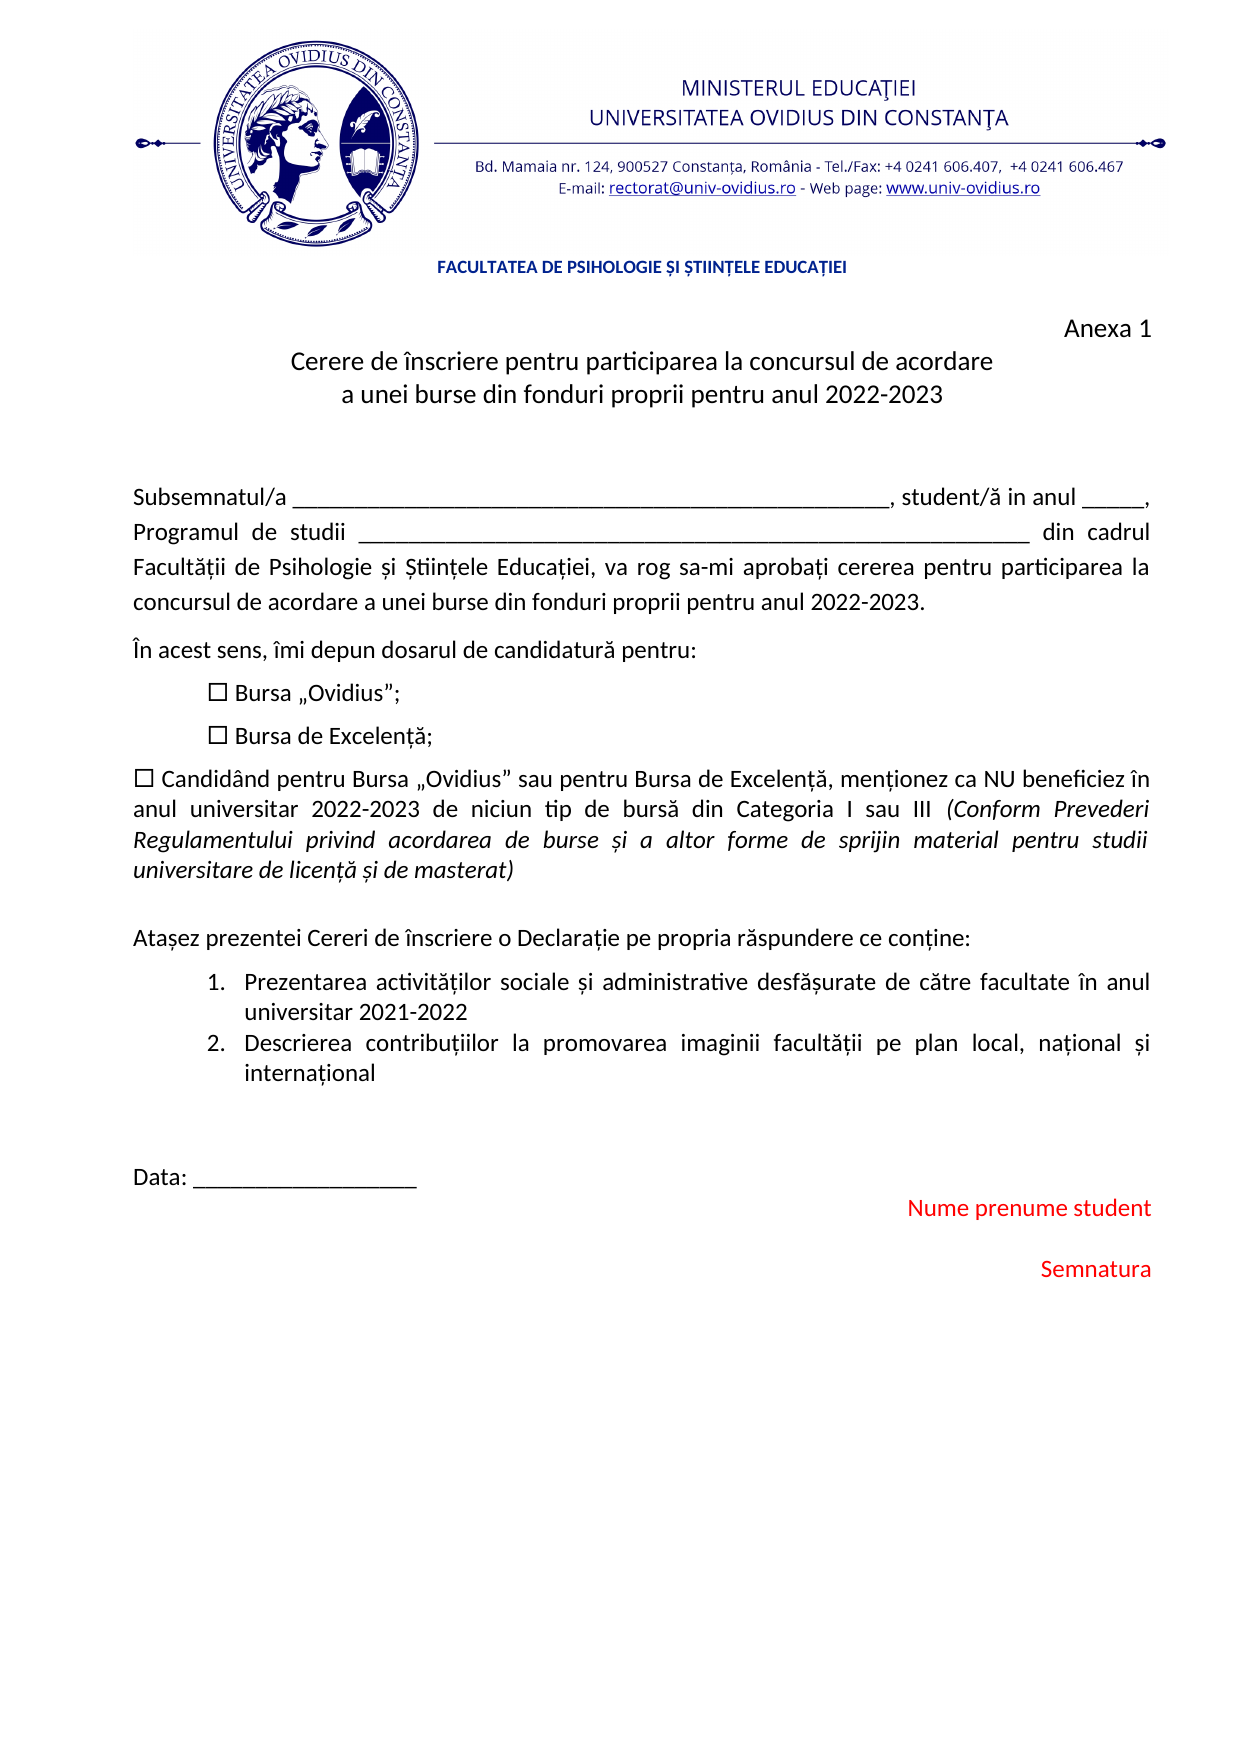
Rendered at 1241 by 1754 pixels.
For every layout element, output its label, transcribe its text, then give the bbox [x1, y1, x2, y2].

text Semnatura [133, 1253, 1152, 1283]
picture [132, 29, 1169, 256]
list Descrierea contribuțiilor la promovarea imaginii facultății pe plan local, național și internațional [207, 1027, 1152, 1088]
text Bursa de Excelență; [133, 720, 1152, 751]
list Prezentarea activităților sociale și administrative desfășurate de către facultate în anul universitar 2021-2022 [207, 966, 1152, 1027]
text Candidând pentru Bursa „Ovidius” sau pentru Bursa de Excelență, menționez ca NU beneficiez în anul universitar 2022-2023 de niciun tip de bursă din Categoria I sau III (Conform Prevederi Regulamentului privind acordarea de burse și a altor forme de sprijin material pentru studii universitare de licență și de masterat) [133, 763, 1152, 885]
text Nume prenume student [133, 1192, 1152, 1222]
text Subsemnatul/a ________________________________________________, student/ă in anul _____, Programul de studii ______________________________________________________ din cadrul Facultății de Psihologie și Științele Educației, va rog sa-mi aprobați cererea pentru participarea la concursul de acordare a unei burse din fonduri proprii pentru anul 2022-2023. [133, 481, 1152, 617]
text a unei burse din fonduri proprii pentru anul 2022-2023 [133, 377, 1152, 410]
text Atașez prezentei Cereri de înscriere o Declarație pe propria răspundere ce conține: [133, 923, 1152, 953]
text Bursa „Ovidius”; [133, 677, 1152, 707]
text Anexa 1 [133, 311, 1152, 344]
text Data: __________________ [133, 1161, 1152, 1192]
text Cerere de înscriere pentru participarea la concursul de acordare [133, 344, 1152, 377]
text FACULTATEA DE PSIHOLOGIE ȘI ȘTIINȚELE EDUCAȚIEI [133, 256, 1152, 278]
text În acest sens, îmi depun dosarul de candidatură pentru: [133, 634, 1152, 664]
